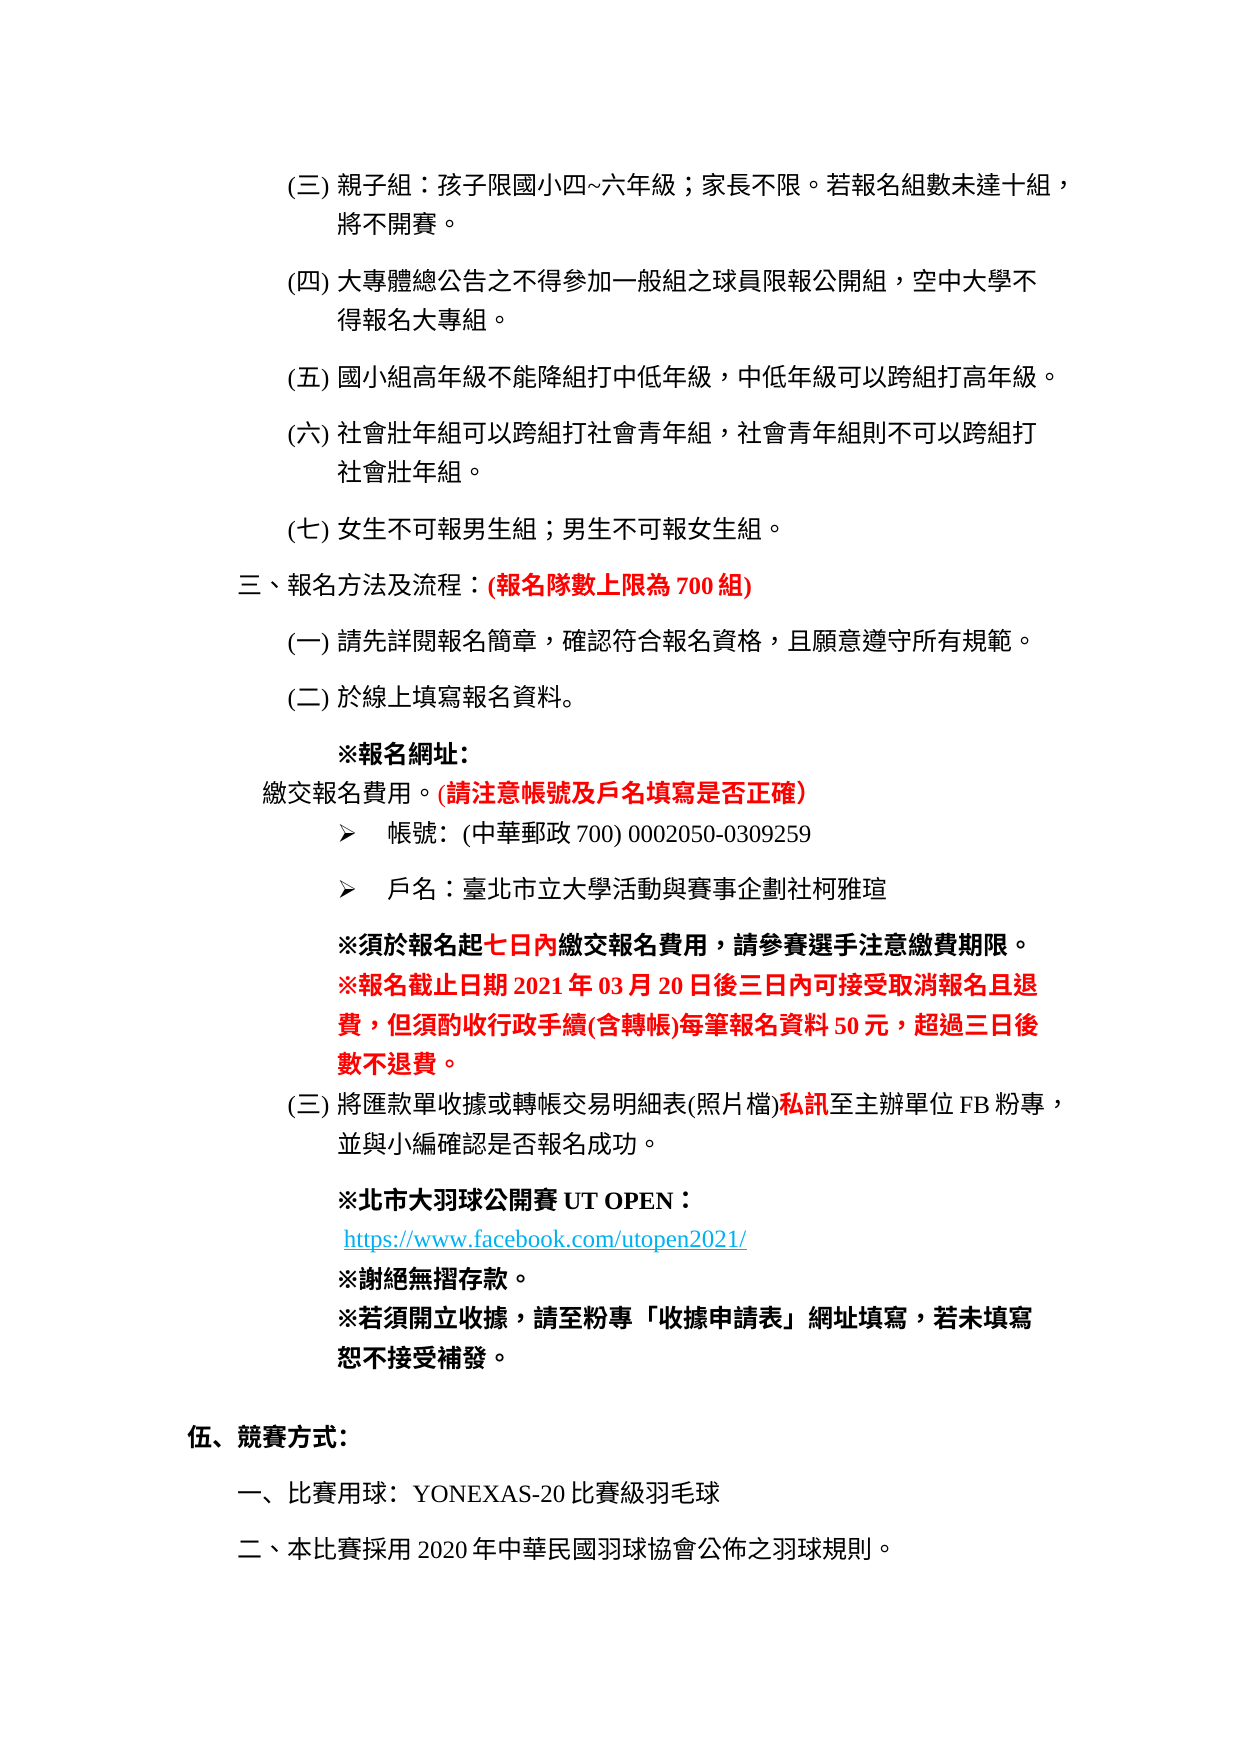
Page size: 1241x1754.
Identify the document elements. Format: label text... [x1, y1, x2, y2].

text ※報名截止日期2021年03月20日後三日內可接受取消報名且退費，但須酌收行政手續(含轉帳)每筆報名資料50元，超過三日後數不退費。 [337, 965, 1053, 1082]
text 繳交報名費用。(請注意帳號及戶名填寫是否正確） [187, 773, 1053, 811]
text ※北市大羽球公開賽UT OPEN： [563, 1180, 1053, 1217]
list 本比賽採用2020年中華民國羽球協會公佈之羽球規則。 [237, 1529, 1053, 1566]
text ※謝絕無摺存款。 [337, 1258, 1053, 1296]
text ※報名網址： [337, 733, 1053, 771]
list 競賽方式： [187, 1416, 1053, 1454]
list 大專體總公告之不得參加一般組之球員限報公開組，空中大學不得報名大專組。 [287, 260, 1053, 338]
list 親子組：孩子限國小四~六年級；家長不限。若報名組數未達十組，將不開賽。 [287, 164, 1053, 242]
text ※若須開立收據，請至粉專「收據申請表」網址填寫，若未填寫恕不接受補發。 [337, 1298, 1053, 1375]
list 於線上填寫報名資料。 [287, 677, 1053, 715]
list 比賽用球：YONEXAS-20比賽級羽毛球 [237, 1473, 1053, 1510]
list 將匯款單收據或轉帳交易明細表(照片檔)私訊至主辦單位FB粉專，並與小編確認是否報名成功。 [287, 1084, 1053, 1161]
list 國小組高年級不能降組打中低年級，中低年級可以跨組打高年級。 [287, 356, 1053, 394]
list 帳號：(中華郵政700) 0002050-0309259 [337, 813, 1053, 850]
list 戶名：臺北市立大學活動與賽事企劃社柯雅瑄 [337, 869, 1053, 906]
list 請先詳閱報名簡章，確認符合報名資格，且願意遵守所有規範。 [287, 621, 1053, 658]
text https://www.facebook.com/utopen2021/ [337, 1219, 1053, 1257]
list 社會壯年組可以跨組打社會青年組，社會青年組則不可以跨組打社會壯年組。 [287, 413, 1053, 490]
text ※須於報名起七日內繳交報名費用，請參賽選手注意繳費期限。 [337, 925, 1053, 963]
list 女生不可報男生組；男生不可報女生組。 [287, 508, 1053, 546]
list 報名方法及流程：(報名隊數上限為700組) [237, 565, 1053, 602]
